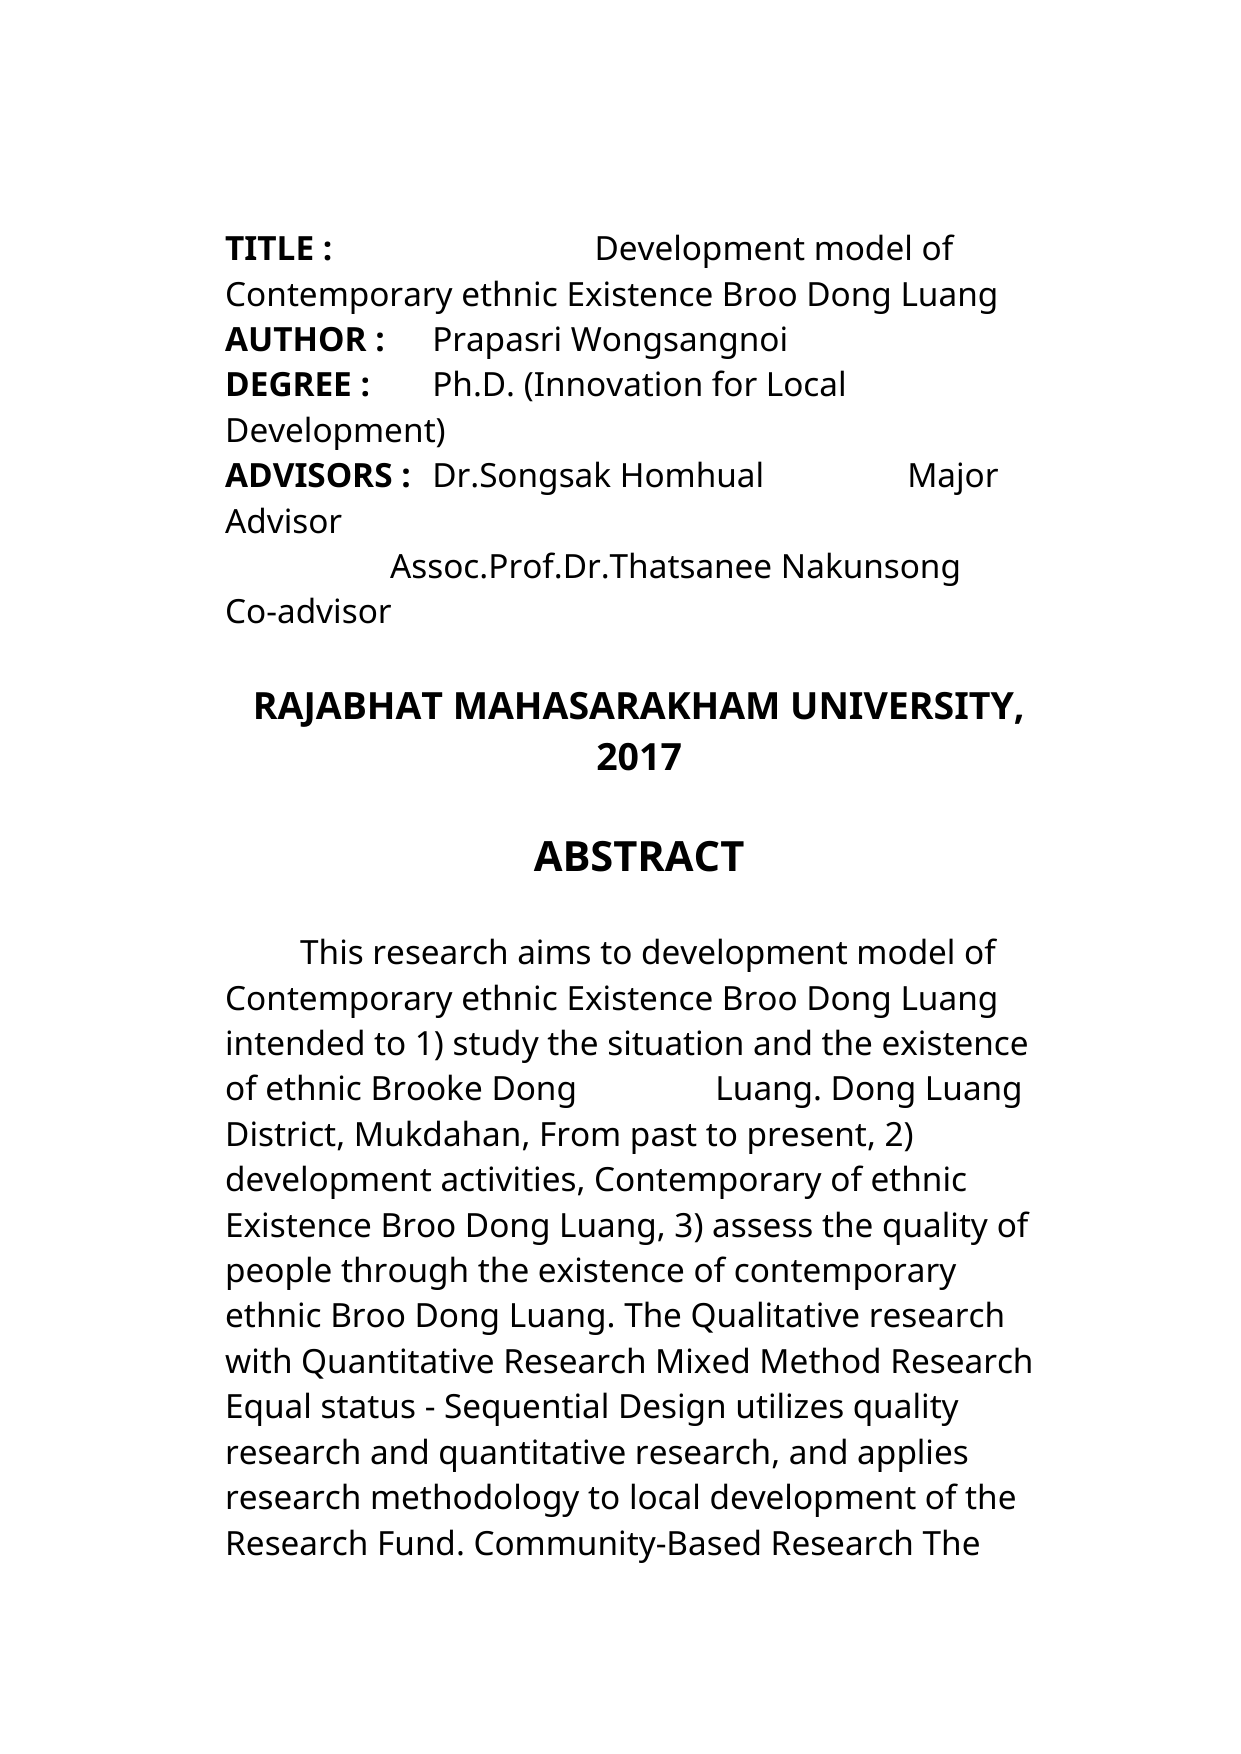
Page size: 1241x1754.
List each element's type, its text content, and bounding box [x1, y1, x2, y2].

text AUTHOR : Prapasri Wongsangnoi [225, 316, 1053, 361]
text DEGREE : Ph.D. (Innovation for Local Development) [225, 361, 1053, 452]
text RAJABHAT MAHASARAKHAM UNIVERSITY, 2017 [225, 679, 1053, 781]
text ABSTRACT [225, 827, 1053, 883]
text ADVISORS : Dr.Songsak Homhual Major Advisor [225, 452, 1053, 543]
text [225, 929, 1053, 1565]
text Assoc.Prof.Dr.Thatsanee Nakunsong Co-advisor [225, 543, 1053, 634]
